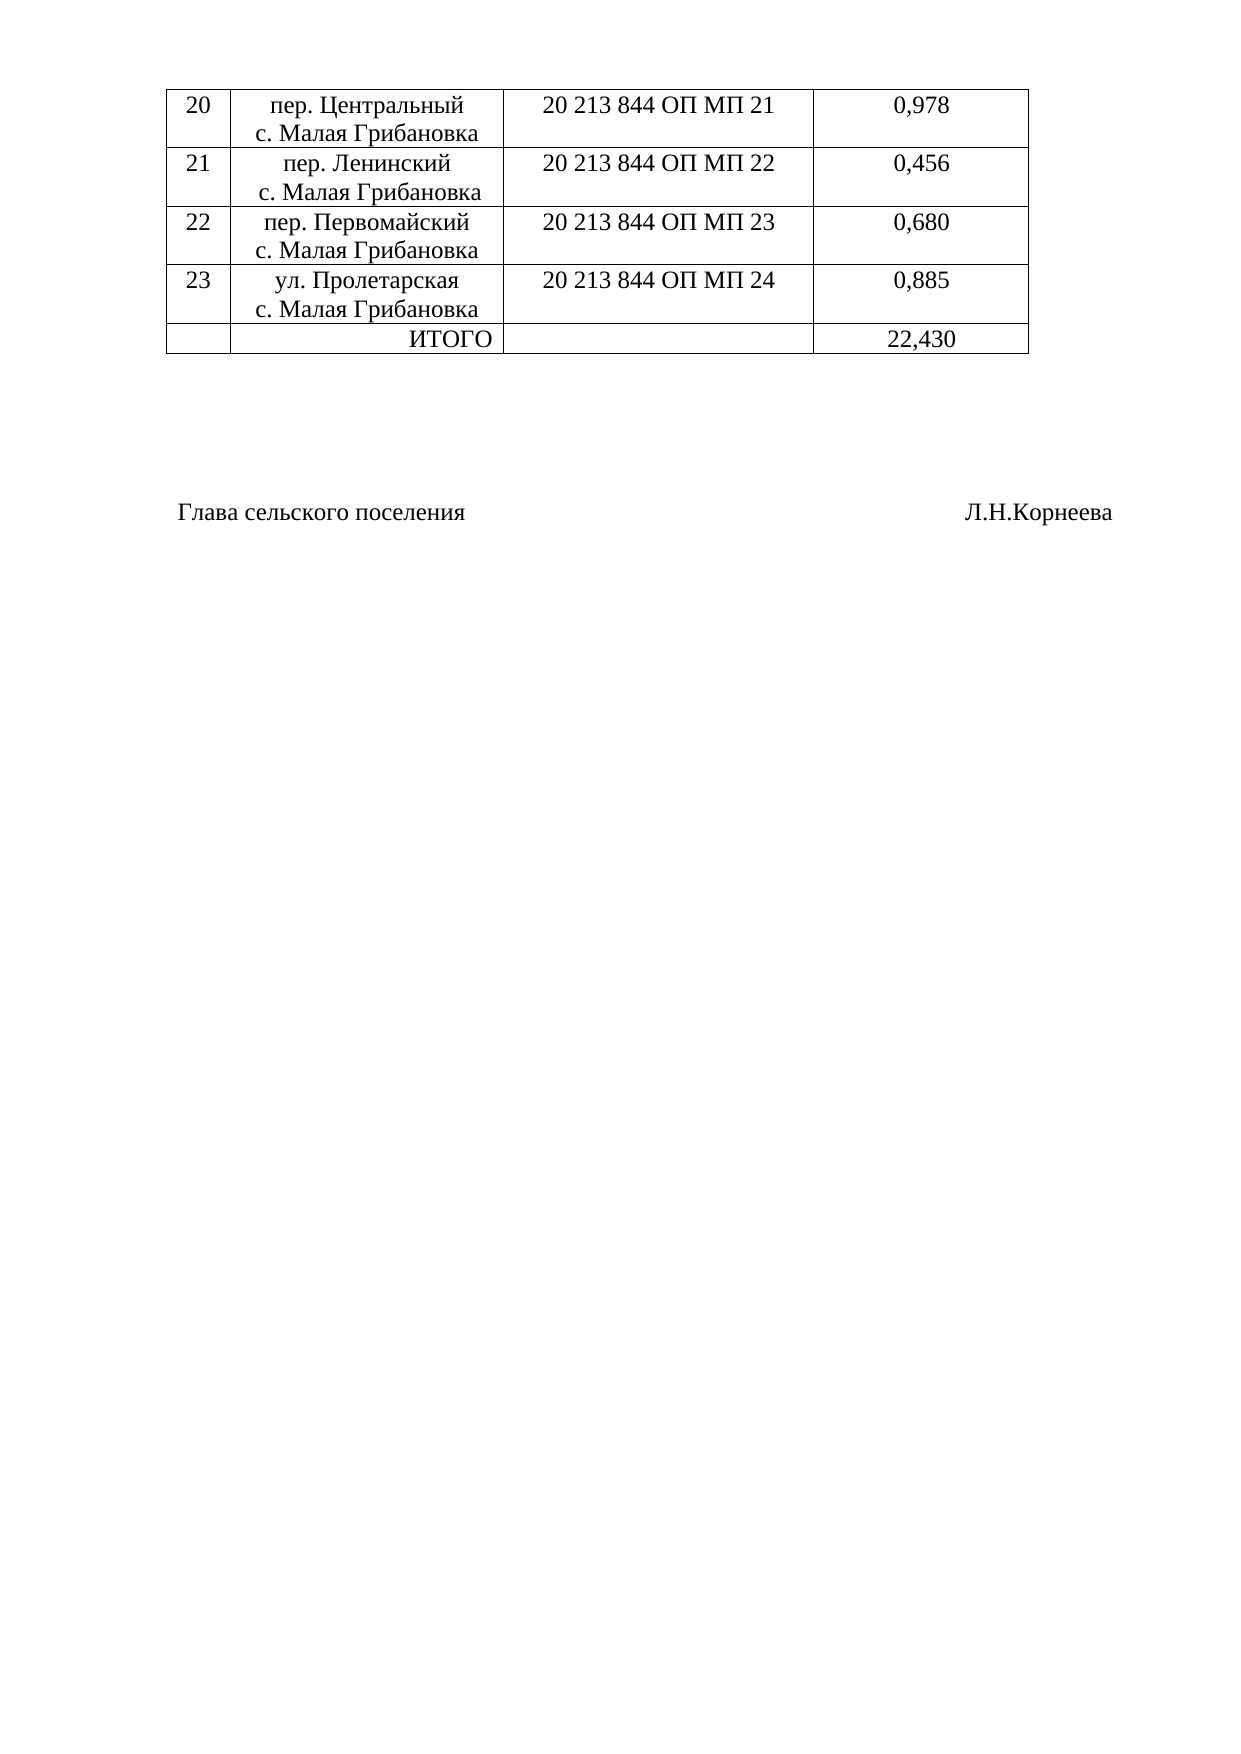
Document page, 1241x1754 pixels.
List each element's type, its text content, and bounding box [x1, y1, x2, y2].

table_cell 20 213 844 ОП МП 24 [504, 265, 813, 323]
table_cell ул. Пролетарская с. Малая Грибановка [231, 265, 503, 323]
table_cell 0,978 [814, 90, 1028, 147]
table_cell 20 213 844 ОП МП 22 [504, 148, 813, 206]
table_cell 20 [167, 90, 230, 147]
table_cell 21 [167, 148, 230, 206]
table_cell пер. Центральный с. Малая Грибановка [231, 90, 503, 147]
table_cell 20 213 844 ОП МП 23 [504, 207, 813, 264]
table_cell 23 [167, 265, 230, 323]
table_cell ИТОГО [231, 324, 503, 353]
table_cell пер. Ленинский с. Малая Грибановка [231, 148, 503, 206]
table_cell 0,680 [814, 207, 1028, 264]
table_cell 0,885 [814, 265, 1028, 323]
table_cell 20 213 844 ОП МП 21 [504, 90, 813, 147]
table_cell 22,430 [814, 324, 1028, 353]
table_cell пер. Первомайский с. Малая Грибановка [231, 207, 503, 264]
table_cell 0,456 [814, 148, 1028, 206]
table_cell 22 [167, 207, 230, 264]
table_cell [167, 324, 230, 353]
table_cell [504, 324, 813, 353]
list Глава сельского поселения Л.Н.Корнеева [177, 497, 1152, 526]
